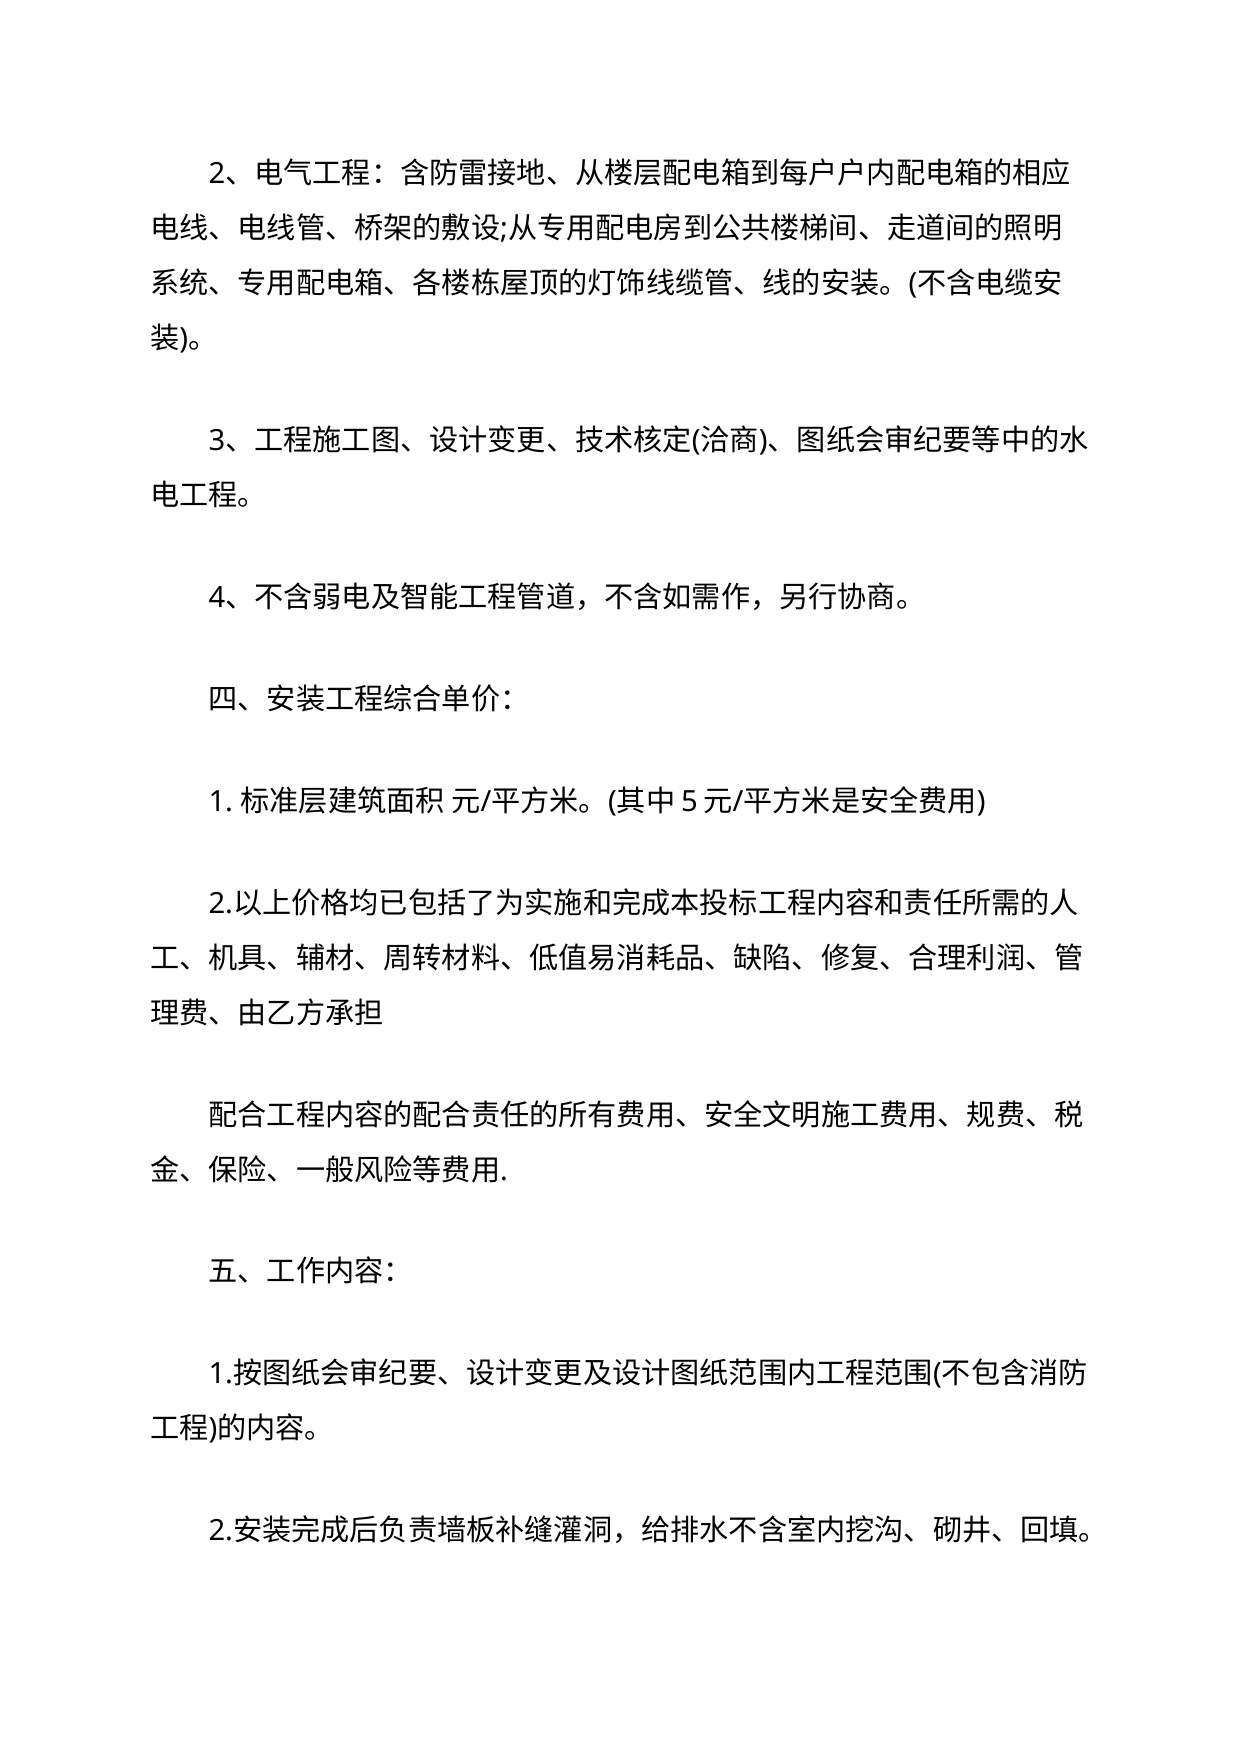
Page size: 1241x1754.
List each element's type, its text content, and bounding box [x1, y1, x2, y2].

text 2、电气工程：含防雷接地、从楼层配电箱到每户户内配电箱的相应电线、电线管、桥架的敷设;从专用配电房到公共楼梯间、走道间的照明系统、专用配电箱、各楼栋屋顶的灯饰线缆管、线的安装。(不含电缆安装)。 [150, 150, 1090, 357]
text 2.以上价格均已包括了为实施和完成本投标工程内容和责任所需的人工、机具、辅材、周转材料、低值易消耗品、缺陷、修复、合理利润、管理费、由乙方承担 [150, 879, 1090, 1032]
text 四、安装工程综合单价： [150, 676, 1090, 718]
text 1. 标准层建筑面积 元/平方米。(其中5元/平方米是安全费用) [150, 777, 1090, 820]
text 3、工程施工图、设计变更、技术核定(洽商)、图纸会审纪要等中的水电工程。 [150, 417, 1090, 514]
text 2.安装完成后负责墙板补缝灌洞，给排水不含室内挖沟、砌井、回填。 [150, 1507, 1090, 1549]
text 五、工作内容： [150, 1248, 1090, 1290]
text 1.按图纸会审纪要、设计变更及设计图纸范围内工程范围(不包含消防工程)的内容。 [150, 1350, 1090, 1447]
text 配合工程内容的配合责任的所有费用、安全文明施工费用、规费、税金、保险、一般风险等费用. [150, 1091, 1090, 1188]
text 4、不含弱电及智能工程管道，不含如需作，另行协商。 [150, 574, 1090, 616]
